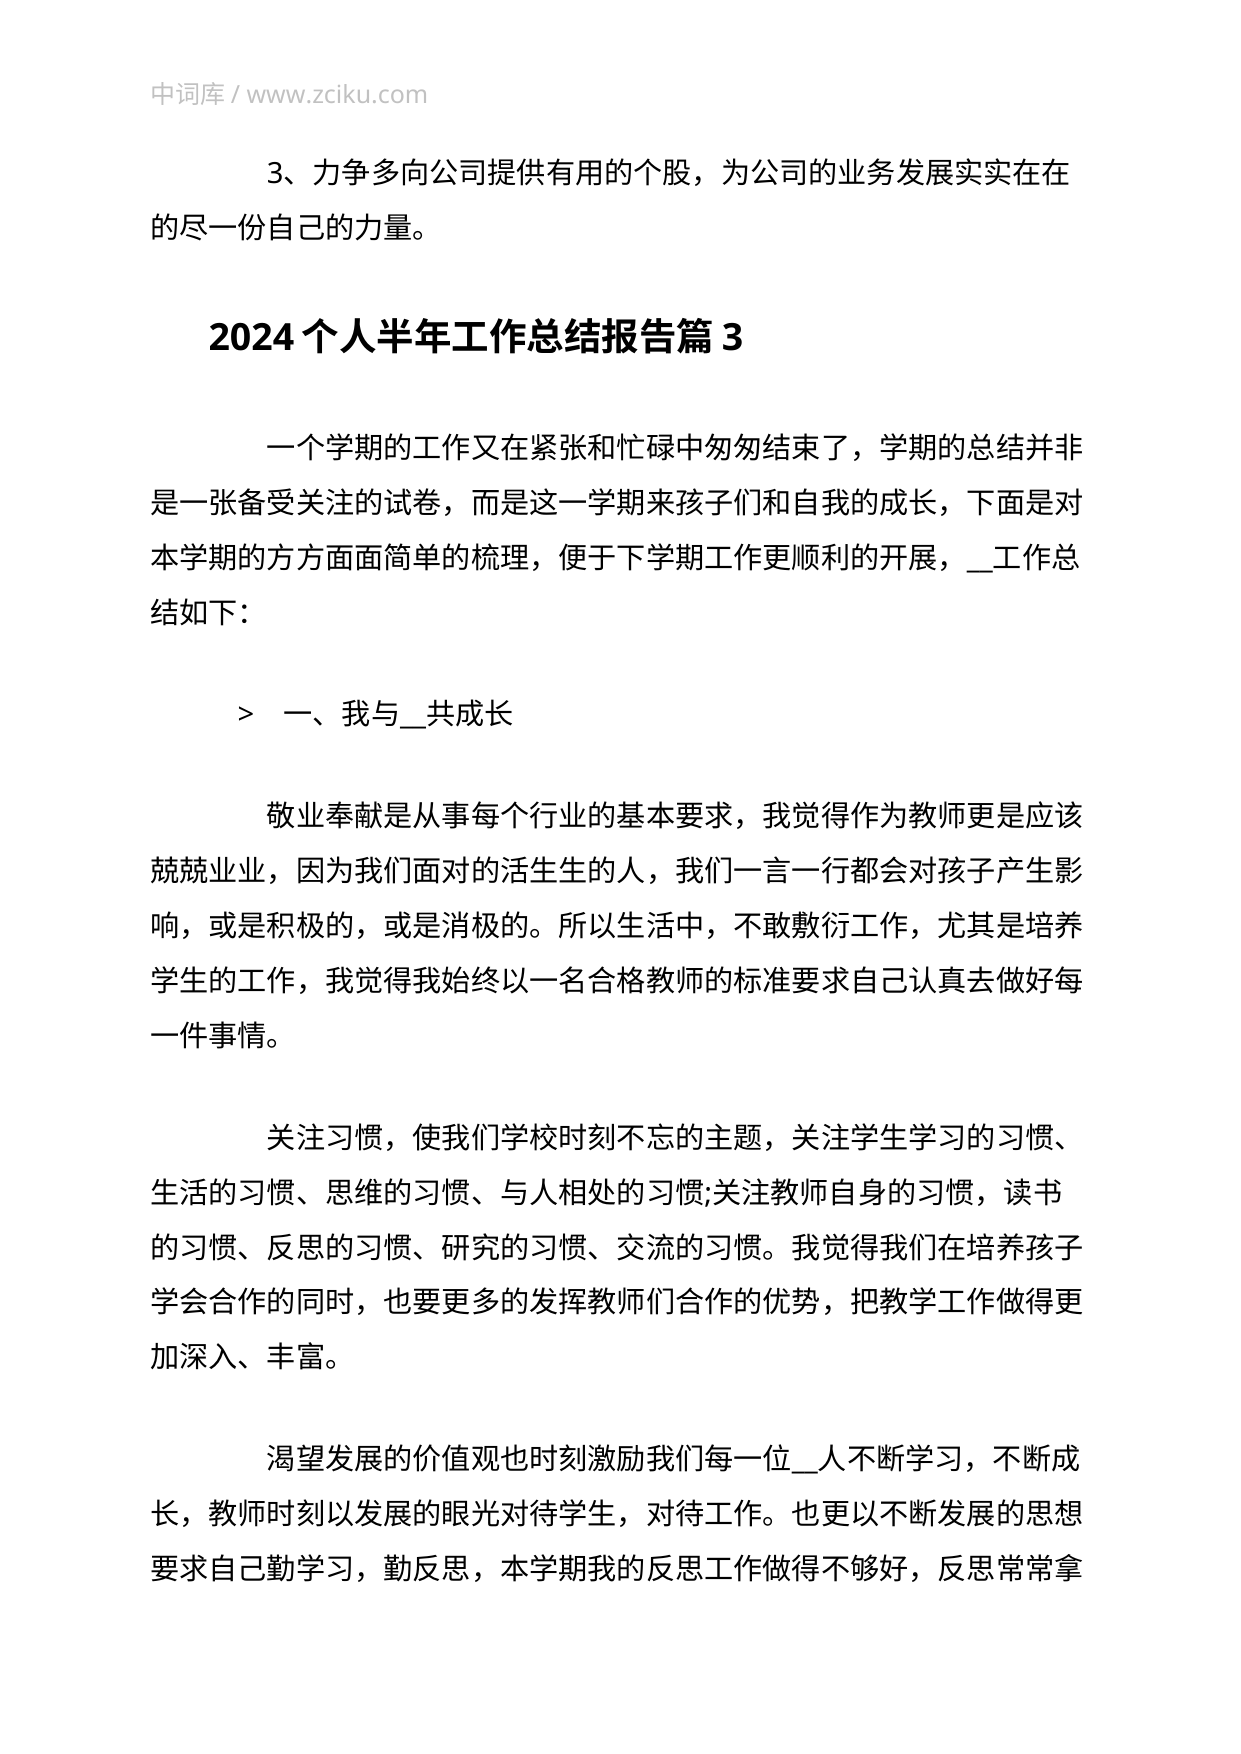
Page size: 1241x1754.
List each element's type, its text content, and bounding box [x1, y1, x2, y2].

text 2024个人半年工作总结报告篇3 [150, 307, 1090, 361]
text 一个学期的工作又在紧张和忙碌中匆匆结束了，学期的总结并非是一张备受关注的试卷，而是这一学期来孩子们和自我的成长，下面是对本学期的方方面面简单的梳理，便于下学期工作更顺利的开展，__工作总结如下： [150, 424, 1090, 631]
text > 一、我与__共成长 [150, 691, 1090, 733]
text 敬业奉献是从事每个行业的基本要求，我觉得作为教师更是应该兢兢业业，因为我们面对的活生生的人，我们一言一行都会对孩子产生影响，或是积极的，或是消极的。所以生活中，不敢敷衍工作，尤其是培养学生的工作，我觉得我始终以一名合格教师的标准要求自己认真去做好每一件事情。 [150, 793, 1090, 1055]
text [150, 1436, 1090, 1588]
text 3、力争多向公司提供有用的个股，为公司的业务发展实实在在的尽一份自己的力量。 [150, 150, 1090, 247]
text 关注习惯，使我们学校时刻不忘的主题，关注学生学习的习惯、生活的习惯、思维的习惯、与人相处的习惯;关注教师自身的习惯，读书的习惯、反思的习惯、研究的习惯、交流的习惯。我觉得我们在培养孩子学会合作的同时，也要更多的发挥教师们合作的优势，把教学工作做得更加深入、丰富。 [150, 1114, 1090, 1376]
